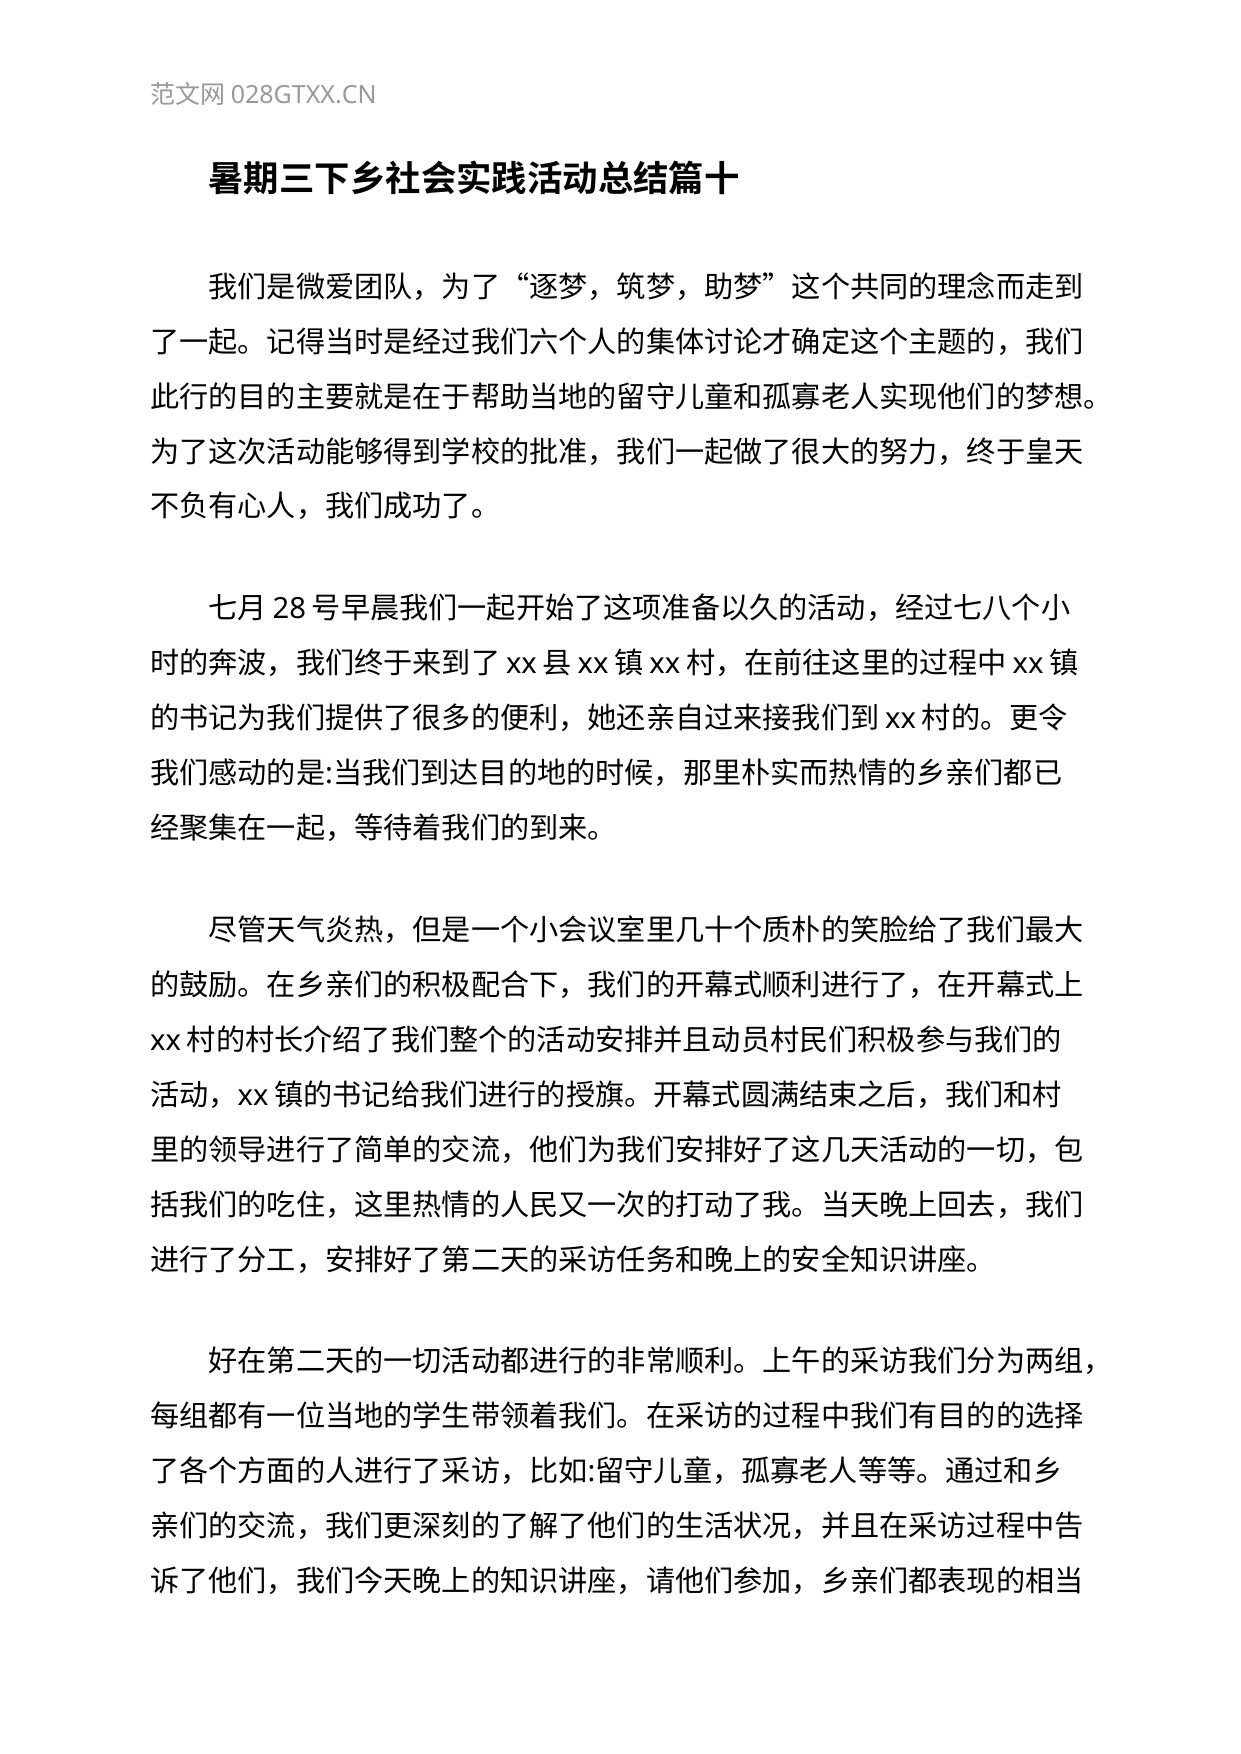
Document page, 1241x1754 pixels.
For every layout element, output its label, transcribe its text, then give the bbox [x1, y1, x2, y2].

text 暑期三下乡社会实践活动总结篇十 [150, 150, 1090, 201]
text 七月28号早晨我们一起开始了这项准备以久的活动，经过七八个小时的奔波，我们终于来到了xx县xx镇xx村，在前往这里的过程中xx镇的书记为我们提供了很多的便利，她还亲自过来接我们到xx村的。更令我们感动的是:当我们到达目的地的时候，那里朴实而热情的乡亲们都已经聚集在一起，等待着我们的到来。 [150, 585, 1090, 847]
text 我们是微爱团队，为了“逐梦，筑梦，助梦”这个共同的理念而走到了一起。记得当时是经过我们六个人的集体讨论才确定这个主题的，我们此行的目的主要就是在于帮助当地的留守儿童和孤寡老人实现他们的梦想。为了这次活动能够得到学校的批准，我们一起做了很大的努力，终于皇天不负有心人，我们成功了。 [150, 263, 1090, 525]
text 尽管天气炎热，但是一个小会议室里几十个质朴的笑脸给了我们最大的鼓励。在乡亲们的积极配合下，我们的开幕式顺利进行了，在开幕式上xx村的村长介绍了我们整个的活动安排并且动员村民们积极参与我们的活动，xx镇的书记给我们进行的授旗。开幕式圆满结束之后，我们和村里的领导进行了简单的交流，他们为我们安排好了这几天活动的一切，包括我们的吃住，这里热情的人民又一次的打动了我。当天晚上回去，我们进行了分工，安排好了第二天的采访任务和晚上的安全知识讲座。 [150, 907, 1090, 1278]
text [150, 1338, 1090, 1600]
